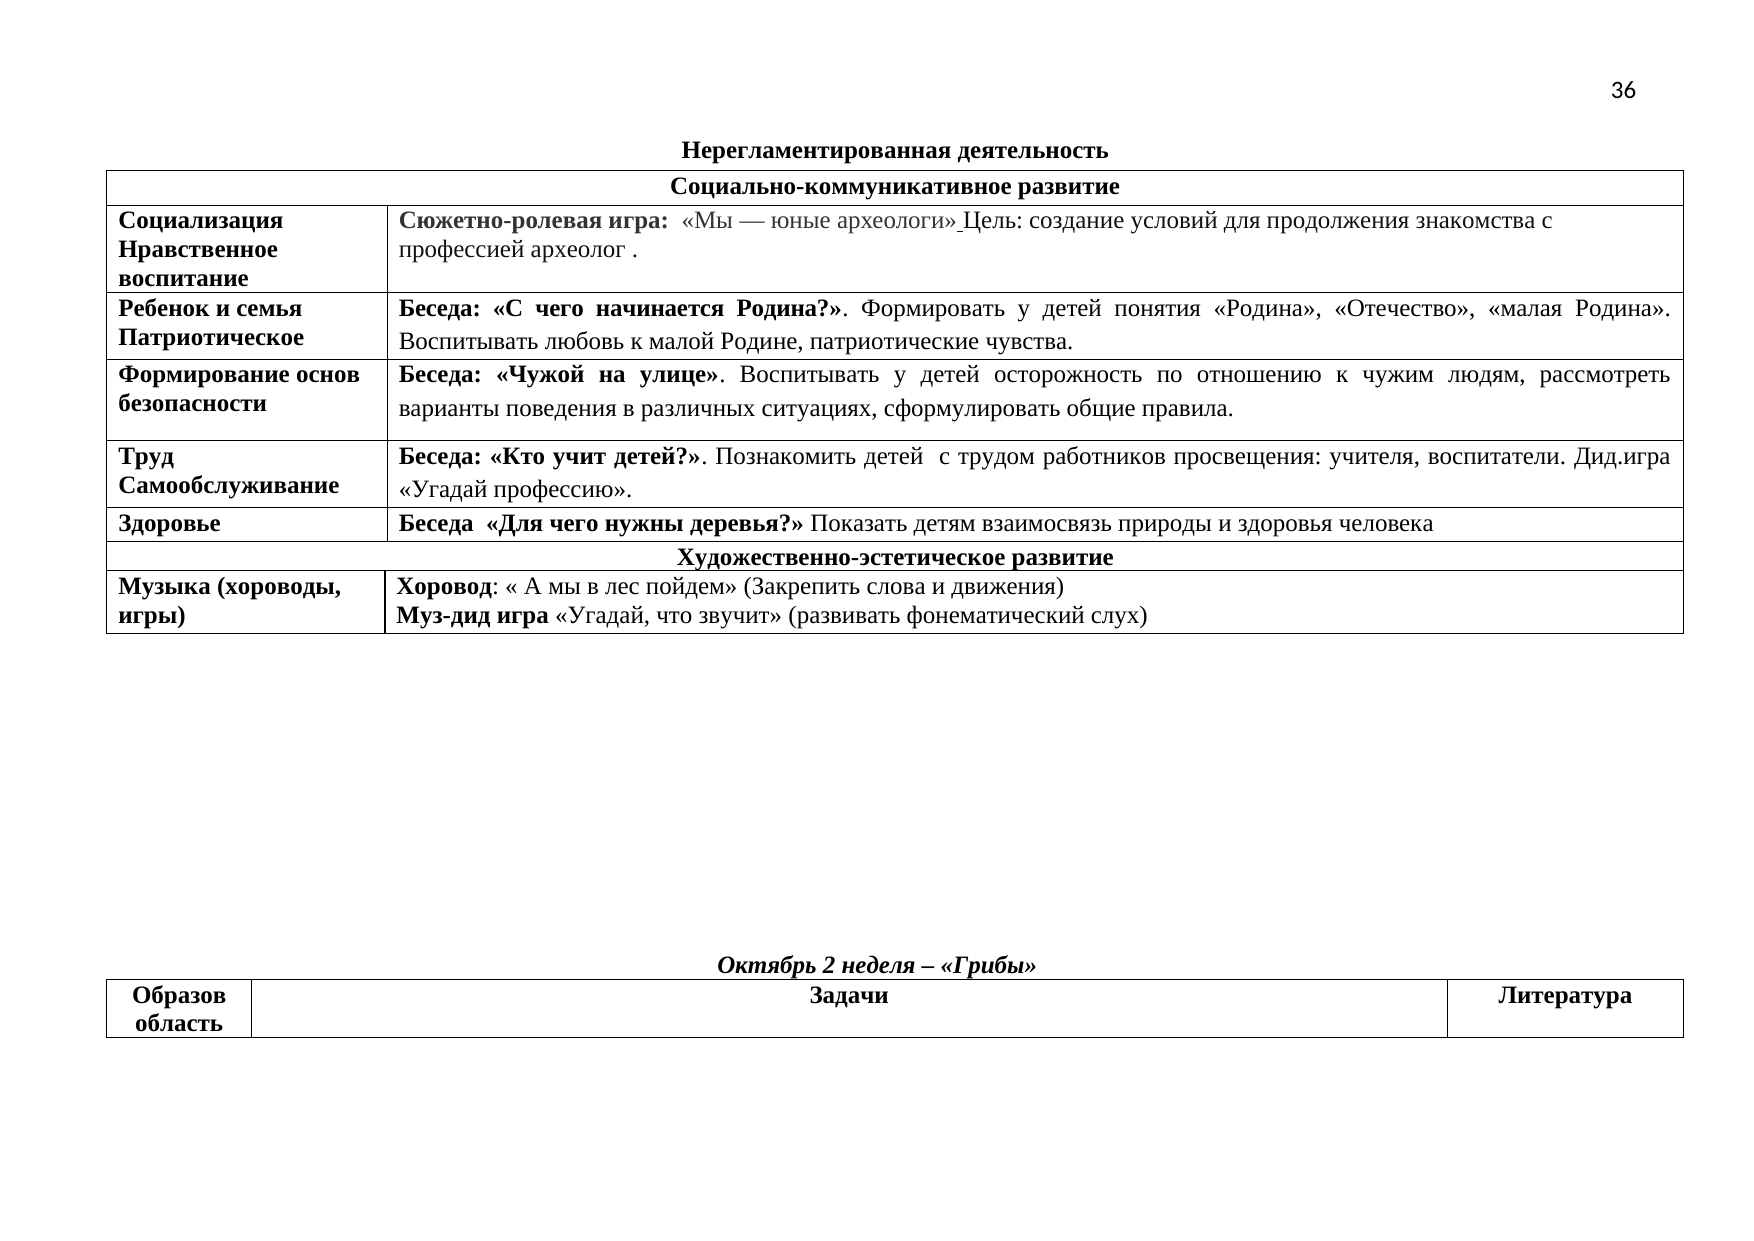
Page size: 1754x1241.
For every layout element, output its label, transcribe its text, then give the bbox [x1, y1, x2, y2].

table_cell Труд Самообслуживание [107, 441, 387, 507]
table_cell Социализация Нравственное воспитание [107, 206, 387, 292]
table_header Литература [1448, 980, 1683, 1037]
table_header Задачи [252, 980, 1447, 1037]
table_cell Сюжетно-ролевая игра: «Мы — юные археологи» Цель: создание условий для продолжения знакомства с профессией археолог . [388, 206, 1683, 292]
table_cell Социально-коммуникативное развитие [107, 171, 1683, 204]
table_header Образов область [107, 980, 251, 1037]
table_cell Ребенок и семья Патриотическое [107, 293, 387, 358]
table_cell Художественно-эстетическое развитие [107, 542, 1683, 570]
table_header Нерегламентированная деятельность [107, 135, 1683, 170]
text Октябрь 2 неделя – «Грибы» [118, 950, 1636, 979]
table_cell Здоровье [107, 508, 387, 541]
table_cell Беседа: «С чего начинается Родина?». Формировать у детей понятия «Родина», «Отечество», «малая Родина». Воспитывать любовь к малой Родине, патриотические чувства. [388, 293, 1683, 358]
table_cell Беседа: «Кто учит детей?». Познакомить детей с трудом работников просвещения: учителя, воспитатели. Дид.игра «Угадай профессию». [388, 441, 1683, 507]
table_cell Беседа «Для чего нужны деревья?» Показать детям взаимосвязь природы и здоровья человека [388, 508, 1683, 541]
table_cell Музыка (хороводы, игры) [107, 571, 384, 633]
table_cell Формирование основ безопасности [107, 360, 387, 440]
table_cell Беседа: «Чужой на улице». Воспитывать у детей осторожность по отношению к чужим людям, рассмотреть варианты поведения в различных ситуациях, сформулировать общие правила. [388, 360, 1683, 440]
table_cell Хоровод: « А мы в лес пойдем» (Закрепить слова и движения) Муз-дид игра «Угадай, что звучит» (развивать фонематический слух) [386, 571, 1683, 633]
